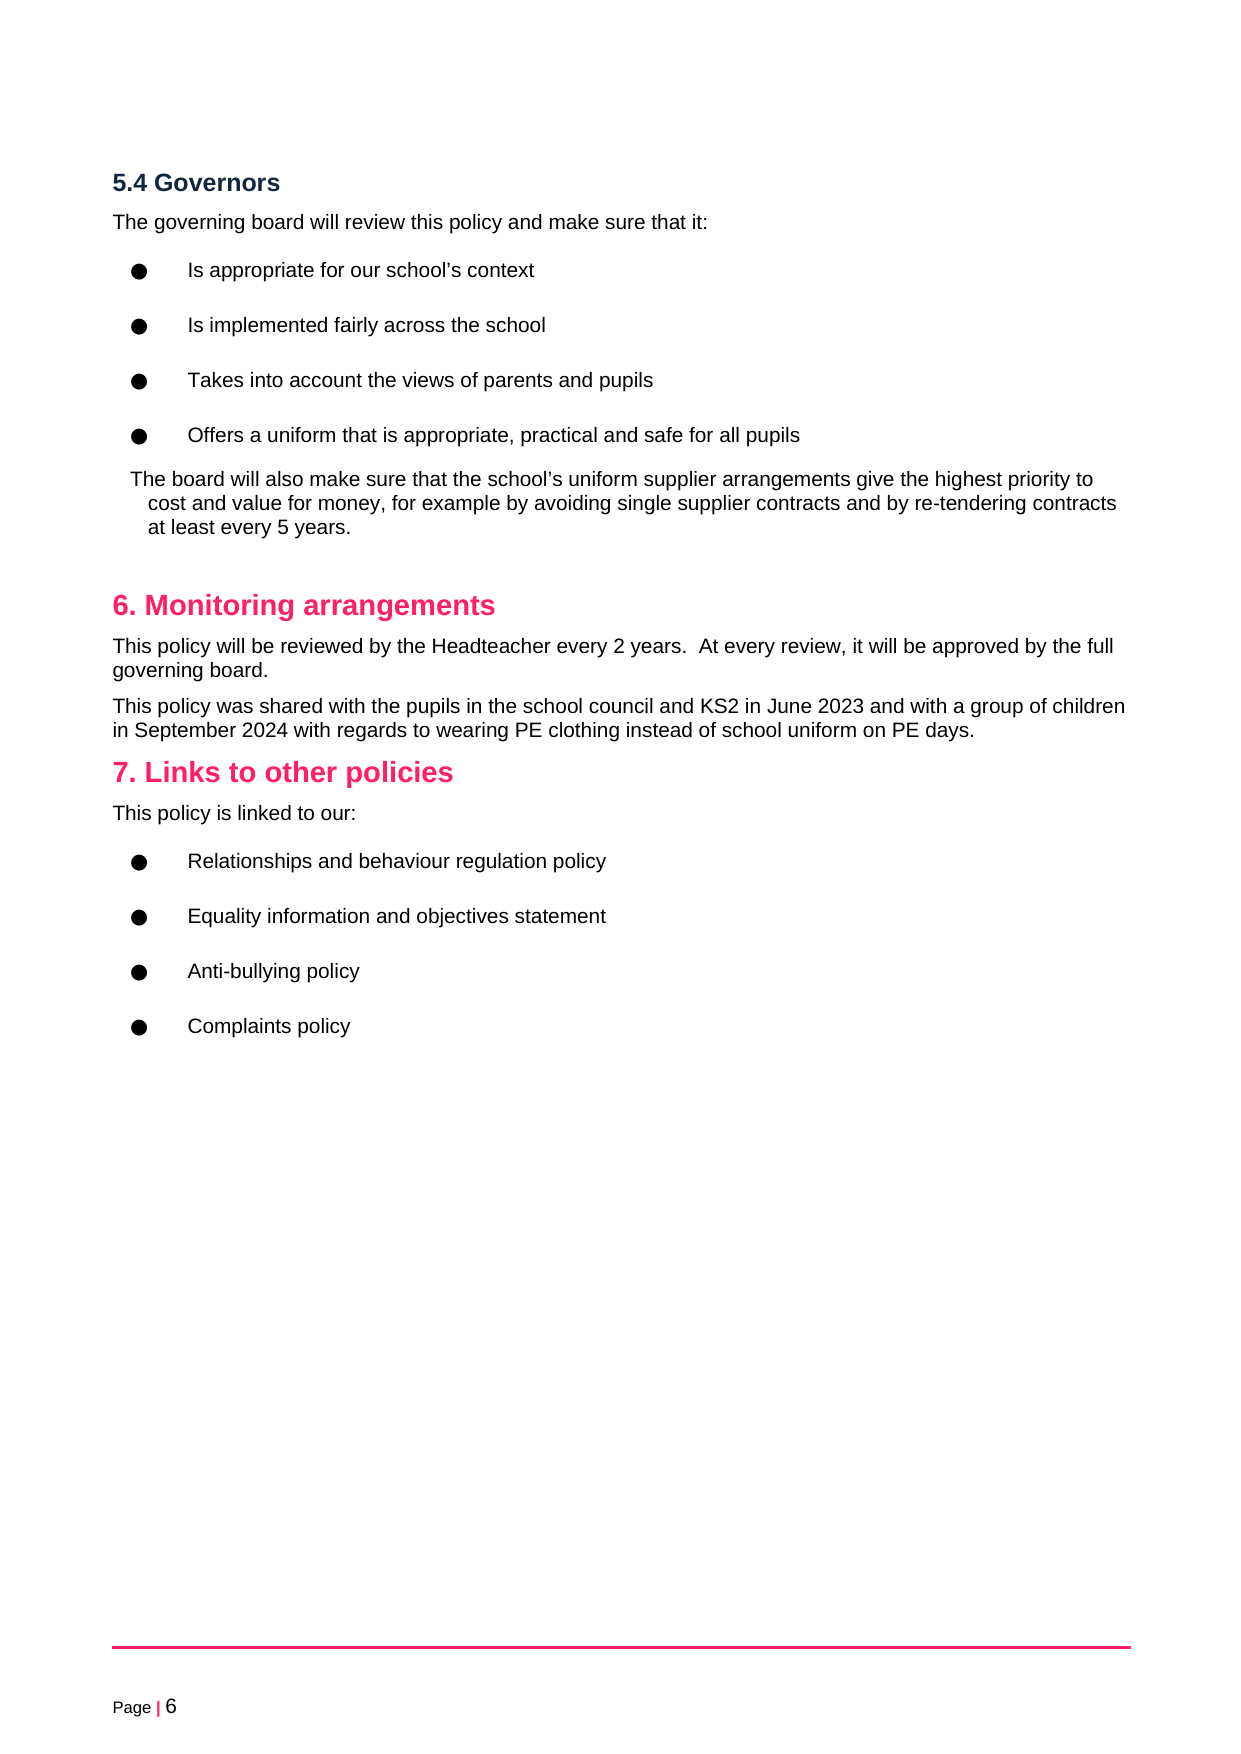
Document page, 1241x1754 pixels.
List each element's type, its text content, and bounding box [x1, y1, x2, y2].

text This policy is linked to our: [112, 801, 1128, 825]
subtitle 7. Links to other policies [112, 755, 1128, 788]
list Equality information and objectives statement [130, 892, 1128, 935]
list Takes into account the views of parents and pupils [130, 357, 1128, 399]
text The governing board will review this policy and make sure that it: [112, 210, 1128, 234]
list Is implemented fairly across the school [130, 301, 1128, 344]
list Relationships and behaviour regulation policy [130, 837, 1128, 880]
text The board will also make sure that the school’s uniform supplier arrangements give the highest priority to cost and value for money, for example by avoiding single supplier contracts and by re-tendering contracts at least every 5 years. [130, 467, 1128, 539]
list Is appropriate for our school’s context [130, 246, 1128, 289]
text This policy was shared with the pupils in the school council and KS2 in June 2023 and with a group of children in September 2024 with regards to wearing PE clothing instead of school uniform on PE days. [112, 694, 1128, 742]
list Anti-bullying policy [130, 948, 1128, 990]
text 5.4 Governors [112, 168, 1128, 197]
subtitle 6. Monitoring arrangements [112, 588, 1128, 621]
list Offers a uniform that is appropriate, practical and safe for all pupils [130, 412, 1128, 454]
list Complaints policy [130, 1003, 1128, 1046]
text This policy will be reviewed by the Headteacher every 2 years. At every review, it will be approved by the full governing board. [112, 634, 1128, 682]
